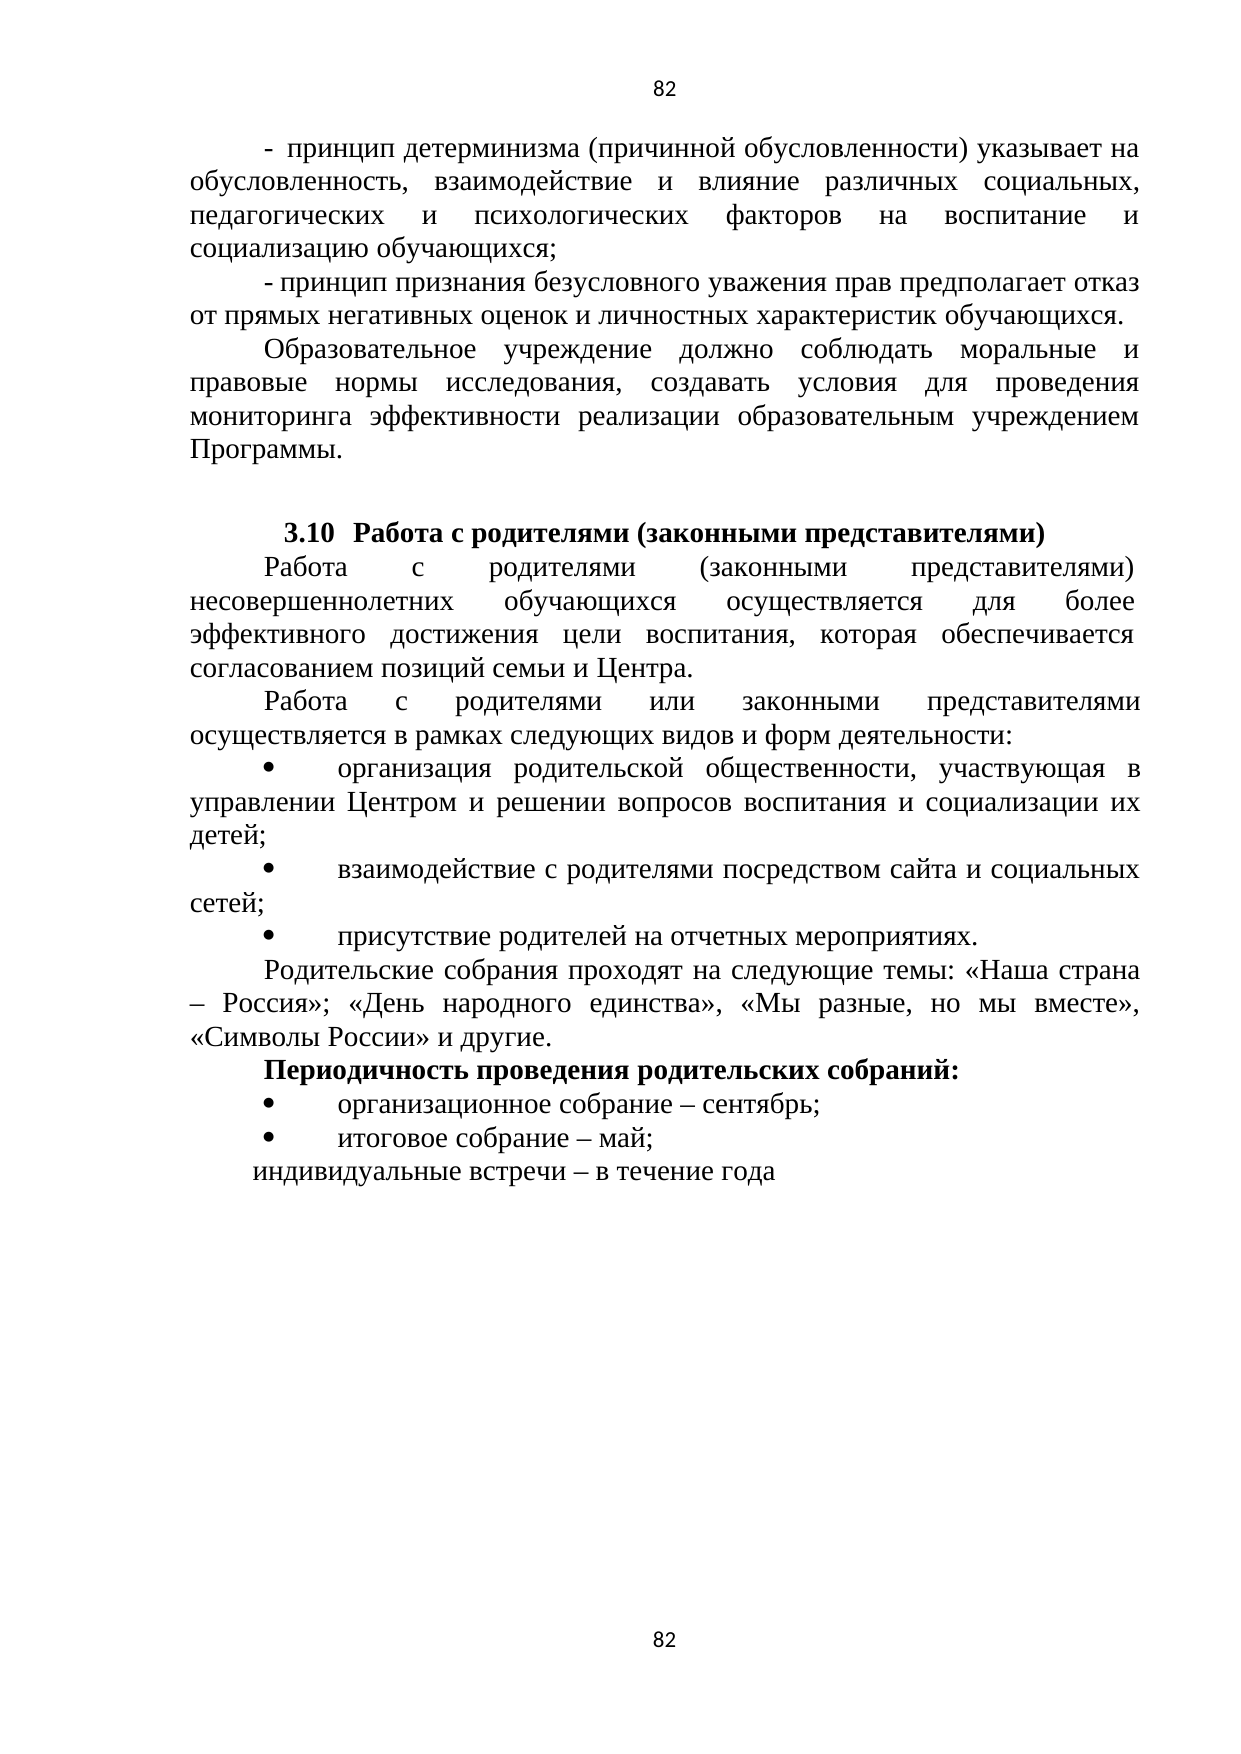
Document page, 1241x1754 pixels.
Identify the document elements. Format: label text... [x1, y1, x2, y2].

list принцип детерминизма (причинной обусловленности) указывает на обусловленность, взаимодействие и влияние различных социальных, педагогических и психологических факторов на воспитание и социализацию обучающихся; [189, 130, 1140, 264]
list итоговое собрание – май; [263, 1120, 1152, 1153]
text Обрaзовательное учреждение должно соблюдать моральные и правовые нормы исследования, создавать условия для проведения мониторинга эффективности реализации образовательным учреждением Программы. [189, 331, 1139, 465]
text Родительские собрания проходят на следующие темы: «Наша страна – Россия»; «День народного единства», «Мы разные, но мы вместе», «Символы России» и другие. [189, 952, 1141, 1052]
text Работа с родителями (законными представителями) несовершеннолетних обучающихся осуществляется для более эффективного достижения цели воспитания, которая обеспечивается согласованием позиций семьи и Центра. [189, 549, 1135, 683]
list организационное собрание – сентябрь; [263, 1086, 1152, 1120]
text Периодичность проведения родительских собраний: [264, 1052, 1152, 1086]
text Работа с родителями или законными представителями осуществляется в рамках следующих видов и форм деятельности: [189, 683, 1141, 750]
list организация родительской общественности, участвующая в управлении Центром и решении вопросов воспитания и социализации их детей; [189, 750, 1141, 851]
list индивидуальные встречи – в течение года [252, 1153, 1152, 1187]
list присутствие родителей на отчетных мероприятиях. [263, 918, 1152, 952]
list взаимодействие с родителями посредством сайта и социальных сетей; [189, 851, 1141, 918]
list Работа с родителями (законными представителями) [177, 516, 1152, 549]
list принцип признания безусловного уважения прав предполагает отказ от прямых негативных оценок и личностных характеристик обучающихся. [189, 264, 1140, 331]
